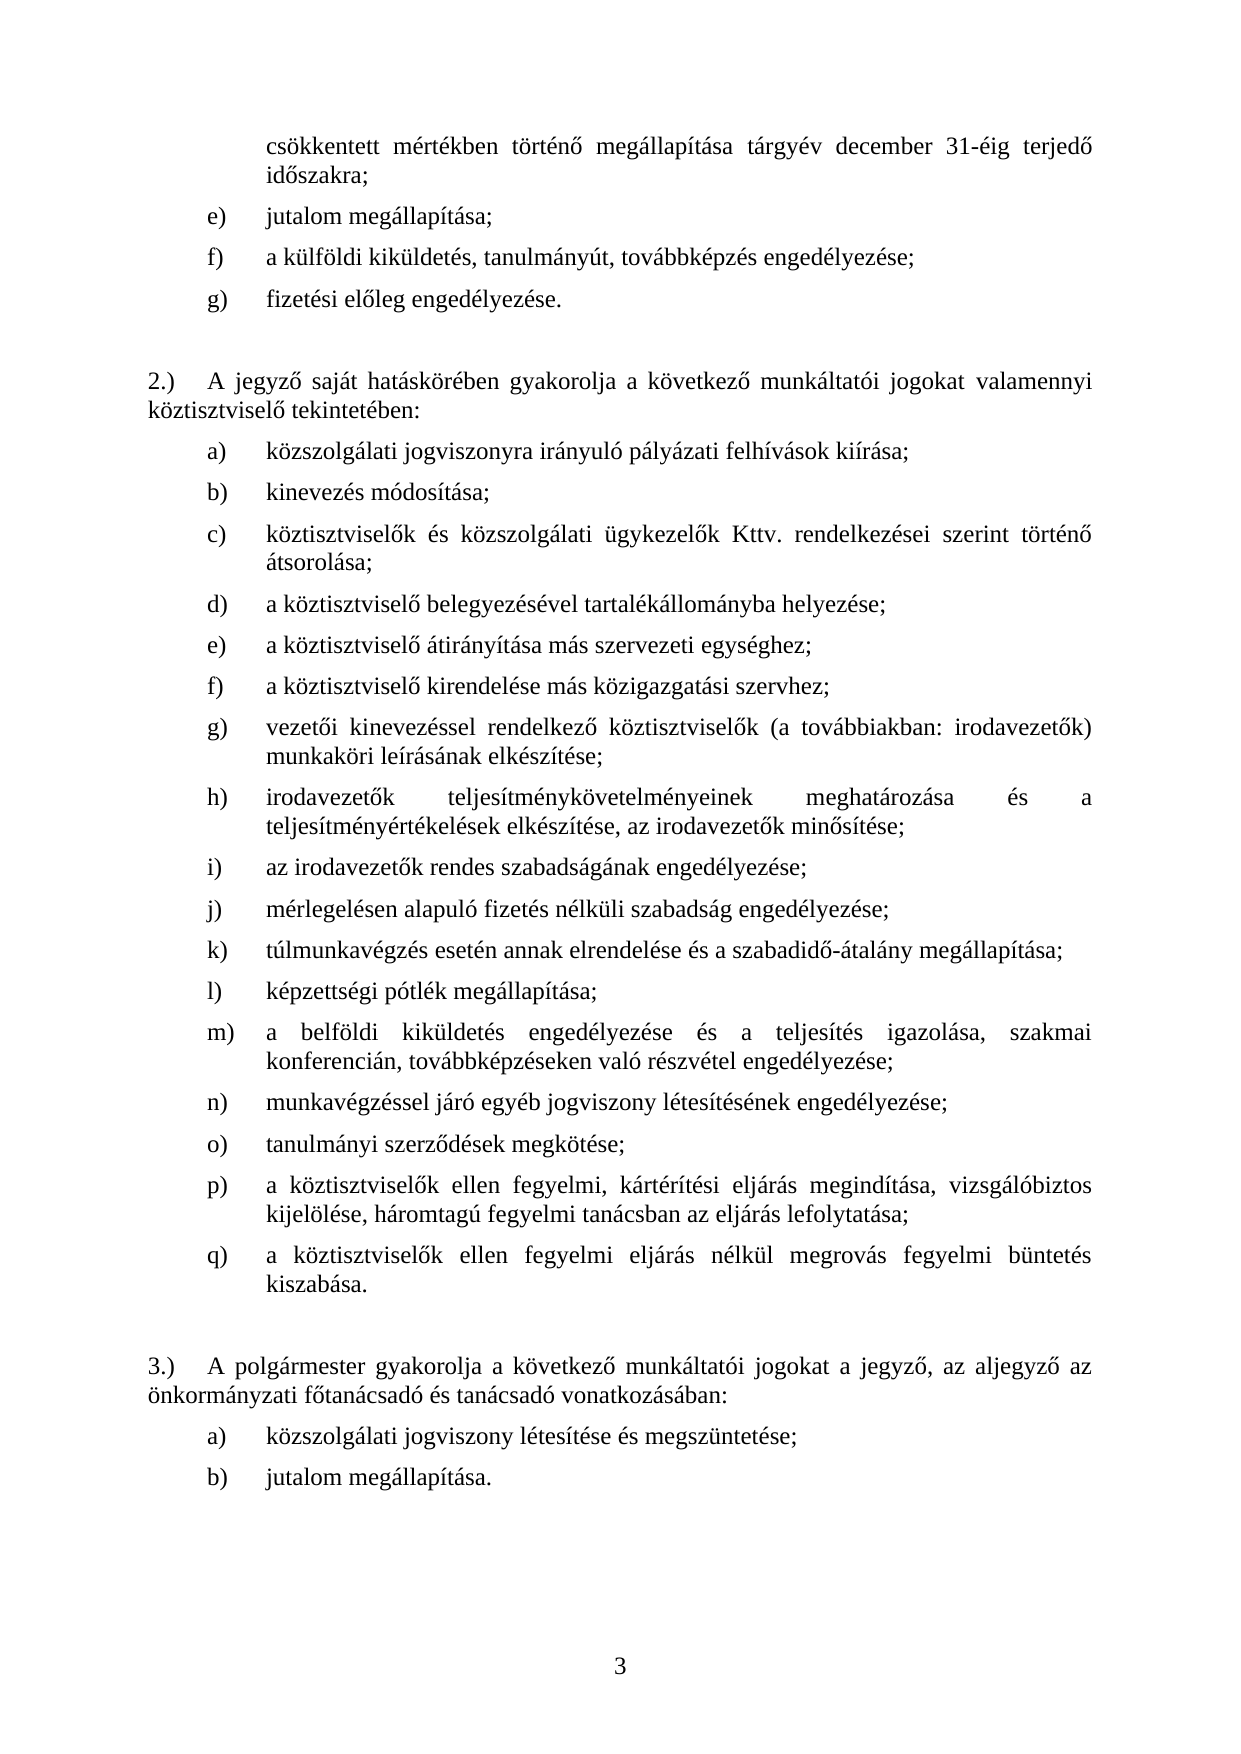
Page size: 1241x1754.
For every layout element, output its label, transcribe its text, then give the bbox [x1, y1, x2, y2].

list tanulmányi szerződések megkötése; [207, 1129, 1092, 1157]
list jutalom megállapítása; [207, 201, 1092, 230]
list jutalom megállapítása. [207, 1462, 1092, 1491]
list kinevezés módosítása; [207, 477, 1092, 506]
list a köztisztviselő belegyezésével tartalékállományba helyezése; [207, 589, 1092, 617]
list munkavégzéssel járó egyéb jogviszony létesítésének engedélyezése; [207, 1087, 1092, 1116]
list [207, 131, 1092, 189]
list közszolgálati jogviszony létesítése és megszüntetése; [207, 1421, 1092, 1450]
list a belföldi kiküldetés engedélyezése és a teljesítés igazolása, szakmai konferencián, továbbképzéseken való részvétel engedélyezése; [207, 1017, 1092, 1075]
list a köztisztviselő átirányítása más szervezeti egységhez; [207, 630, 1092, 659]
list a köztisztviselő kirendelése más közigazgatási szervhez; [207, 671, 1092, 700]
list az irodavezetők rendes szabadságának engedélyezése; [207, 852, 1092, 881]
list fizetési előleg engedélyezése. [207, 284, 1092, 312]
list a köztisztviselők ellen fegyelmi, kártérítési eljárás megindítása, vizsgálóbiztos kijelölése, háromtagú fegyelmi tanácsban az eljárás lefolytatása; [207, 1170, 1092, 1227]
list köztisztviselők és közszolgálati ügykezelők Kttv. rendelkezései szerint történő átsorolása; [207, 519, 1092, 576]
list mérlegelésen alapuló fizetés nélküli szabadság engedélyezése; [207, 894, 1092, 922]
list vezetői kinevezéssel rendelkező köztisztviselők (a továbbiakban: irodavezetők) munkaköri leírásának elkészítése; [207, 712, 1092, 770]
list a köztisztviselők ellen fegyelmi eljárás nélkül megrovás fegyelmi büntetés kiszabása. [207, 1240, 1092, 1297]
list 2.) A jegyző saját hatáskörében gyakorolja a következő munkáltatói jogokat valamennyi köztisztviselő tekintetében: [148, 366, 1092, 424]
list képzettségi pótlék megállapítása; [207, 976, 1092, 1005]
list irodavezetők teljesítménykövetelményeinek meghatározása és a teljesítményértékelések elkészítése, az irodavezetők minősítése; [207, 782, 1092, 840]
list túlmunkavégzés esetén annak elrendelése és a szabadidő-átalány megállapítása; [207, 935, 1092, 964]
list a külföldi kiküldetés, tanulmányút, továbbképzés engedélyezése; [207, 242, 1092, 271]
text 3.) A polgármester gyakorolja a következő munkáltatói jogokat a jegyző, az aljegyző az önkormányzati főtanácsadó és tanácsadó vonatkozásában: [148, 1351, 1092, 1409]
list közszolgálati jogviszonyra irányuló pályázati felhívások kiírása; [207, 436, 1092, 465]
